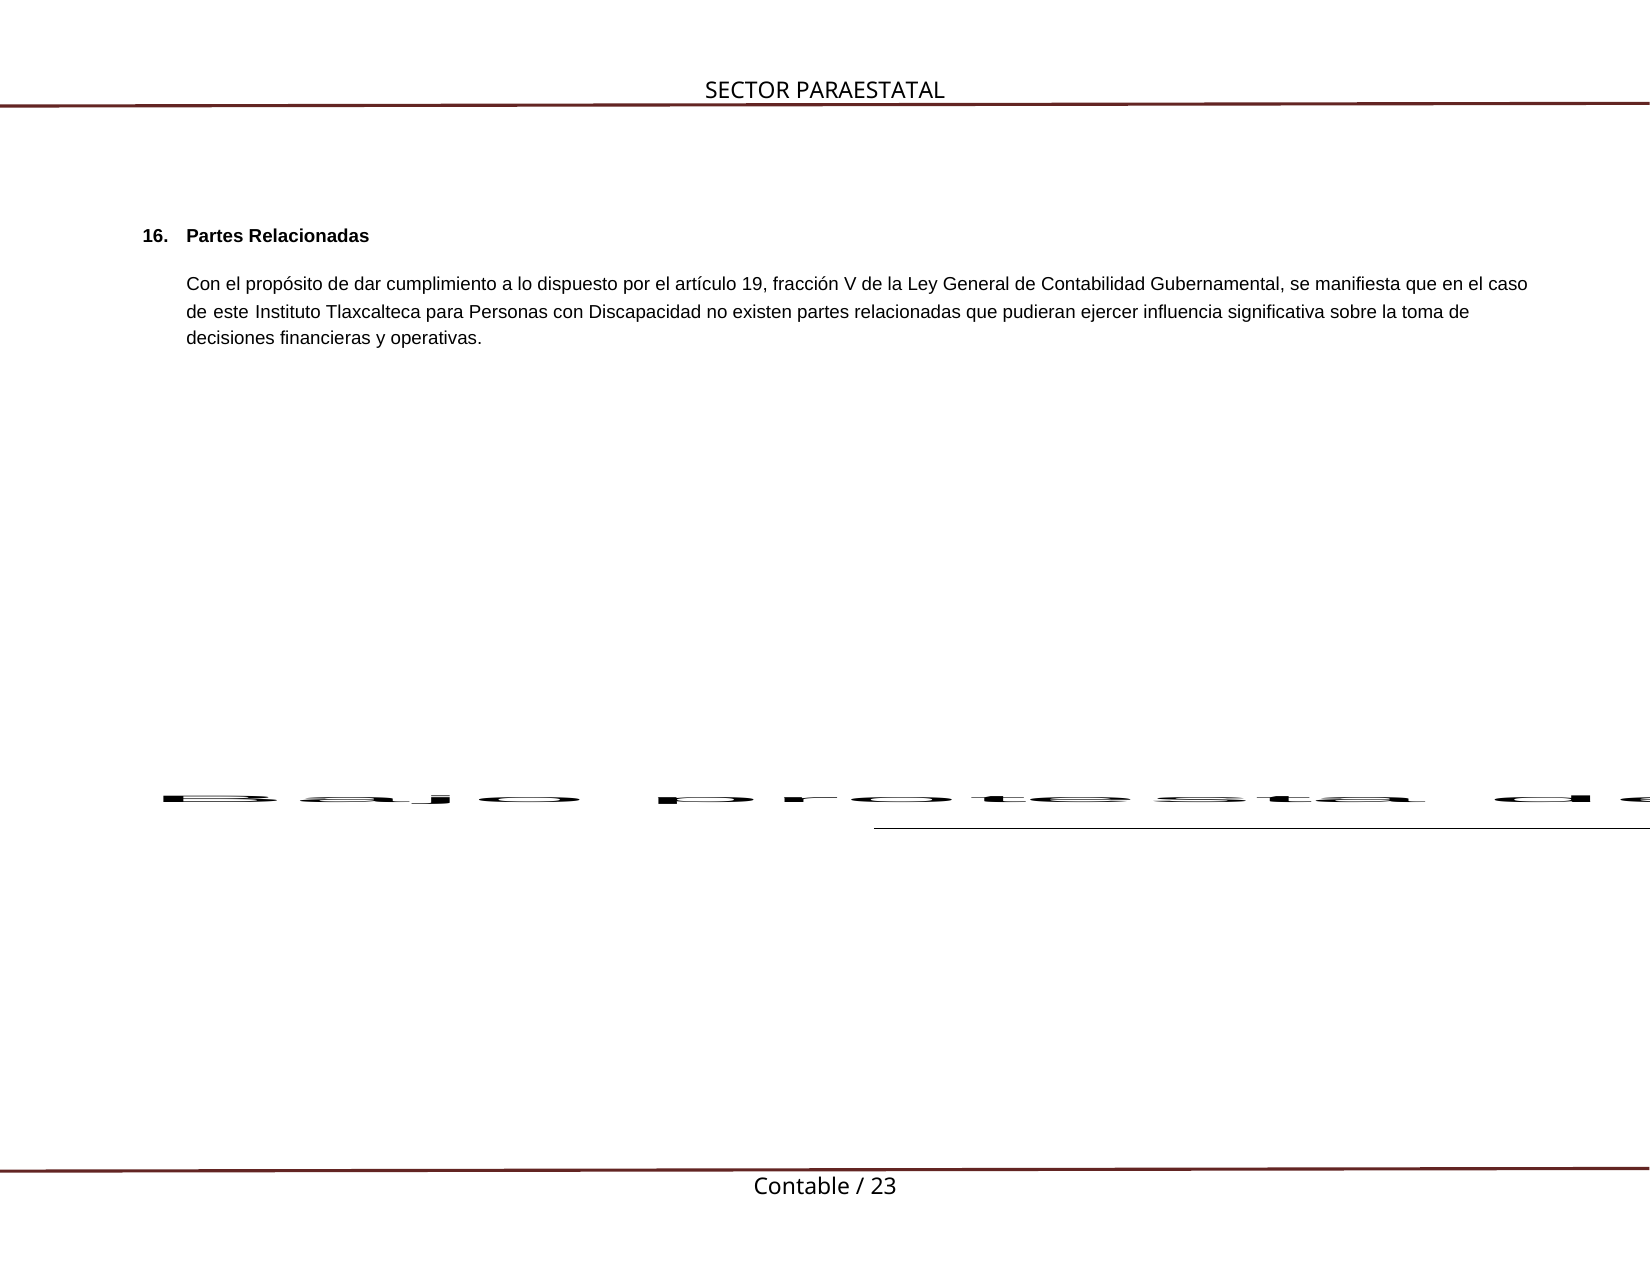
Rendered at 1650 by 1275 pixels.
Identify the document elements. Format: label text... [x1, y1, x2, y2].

text Con el propósito de dar cumplimiento a lo dispuesto por el artículo 19, fracción V de la Ley General de Contabilidad Gubernamental, se manifiesta que en el caso de este Instituto Tlaxcalteca para Personas con Discapacidad no existen partes relacionadas que pudieran ejercer influencia significativa sobre la toma de decisiones financieras y operativas. [186, 273, 1538, 349]
text 16. Partes Relacionadas [112, 223, 1538, 248]
